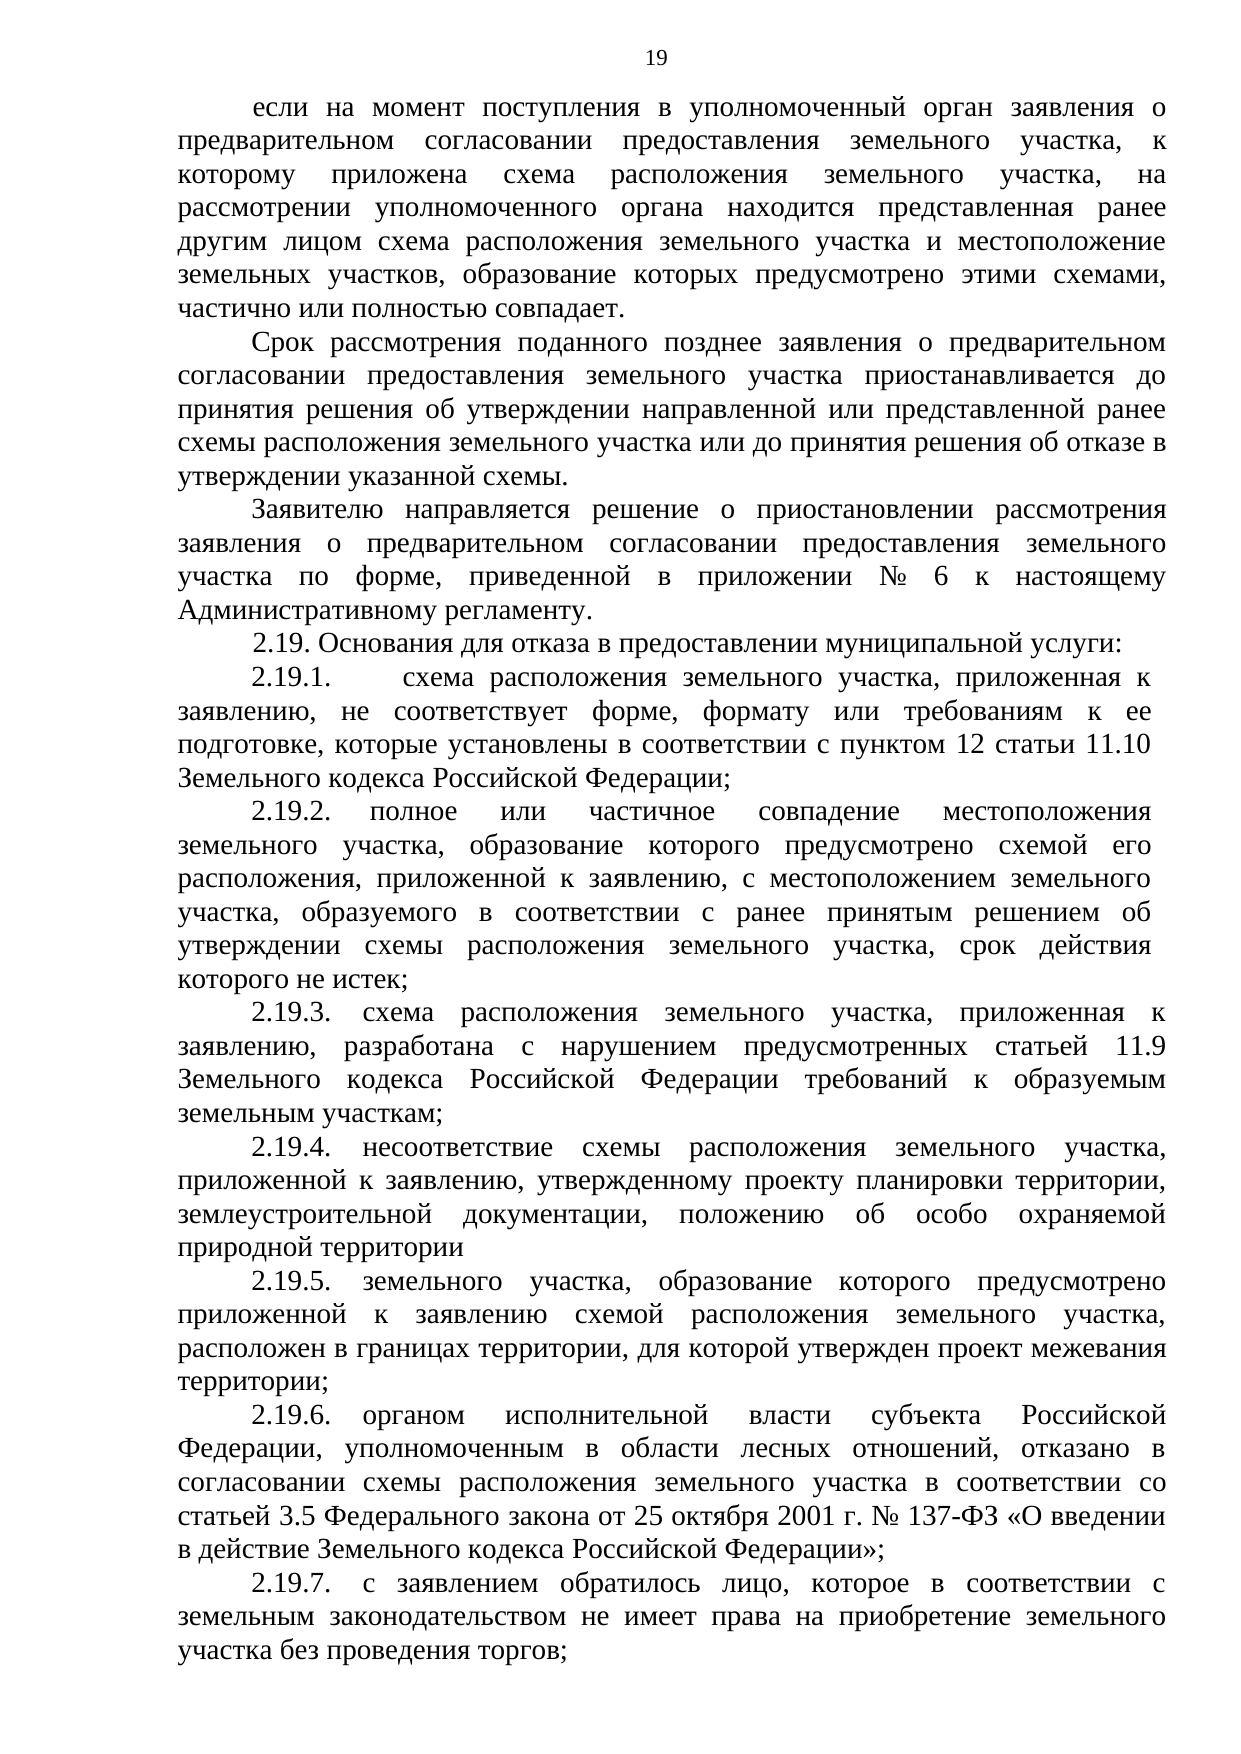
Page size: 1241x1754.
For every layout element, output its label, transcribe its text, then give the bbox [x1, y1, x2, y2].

text Заявителю направляется решение о приостановлении рассмотрения заявления о предварительном согласовании предоставления земельного участка по форме, приведенной в приложении № 6 к настоящему Административному регламенту. [177, 491, 1166, 626]
list схема расположения земельного участка, приложенная к заявлению, не соответствует форме, формату или требованиям к ее подготовке, которые установлены в соответствии с пунктом 12 статьи 11.10 Земельного кодекса Российской Федерации; [177, 659, 1151, 793]
list земельного участка, образование которого предусмотрено приложенной к заявлению схемой расположения земельного участка, расположен в границах территории, для которой утвержден проект межевания территории; [177, 1263, 1166, 1397]
text Срок рассмотрения поданного позднее заявления о предварительном согласовании предоставления земельного участка приостанавливается до принятия решения об утверждении направленной или представленной ранее схемы расположения земельного участка или до принятия решения об отказе в утверждении указанной схемы. [177, 324, 1166, 491]
list с заявлением обратилось лицо, которое в соответствии с земельным законодательством не имеет права на приобретение земельного участка без проведения торгов; [177, 1565, 1166, 1665]
list схема расположения земельного участка, приложенная к заявлению, разработана с нарушением предусмотренных статьей 11.9 Земельного кодекса Российской Федерации требований к образуемым земельным участкам; [177, 994, 1166, 1129]
text если на момент поступления в уполномоченный орган заявления о предварительном согласовании предоставления земельного участка, к которому приложена схема расположения земельного участка, на рассмотрении уполномоченного органа находится представленная ранее другим лицом схема расположения земельного участка и местоположение земельных участков, образование которых предусмотрено этими схемами, частично или полностью совпадает. [177, 89, 1166, 323]
list 2.19. Основания для отказа в предоставлении муниципальной услуги: [177, 626, 1166, 659]
list полное или частичное совпадение местоположения земельного участка, образование которого предусмотрено схемой его расположения, приложенной к заявлению, с местоположением земельного участка, образуемого в соответствии с ранее принятым решением об утверждении схемы расположения земельного участка, срок действия которого не истек; [177, 793, 1151, 994]
list несоответствие схемы расположения земельного участка, приложенной к заявлению, утвержденному проекту планировки территории, землеустроительной документации, положению об особо охраняемой природной территории [177, 1129, 1166, 1263]
list органом исполнительной власти субъекта Российской Федерации, уполномоченным в области лесных отношений, отказано в согласовании схемы расположения земельного участка в соответствии со статьей 3.5 Федерального закона от 25 октября 2001 г. № 137-ФЗ «О введении в действие Земельного кодекса Российской Федерации»; [177, 1397, 1166, 1565]
